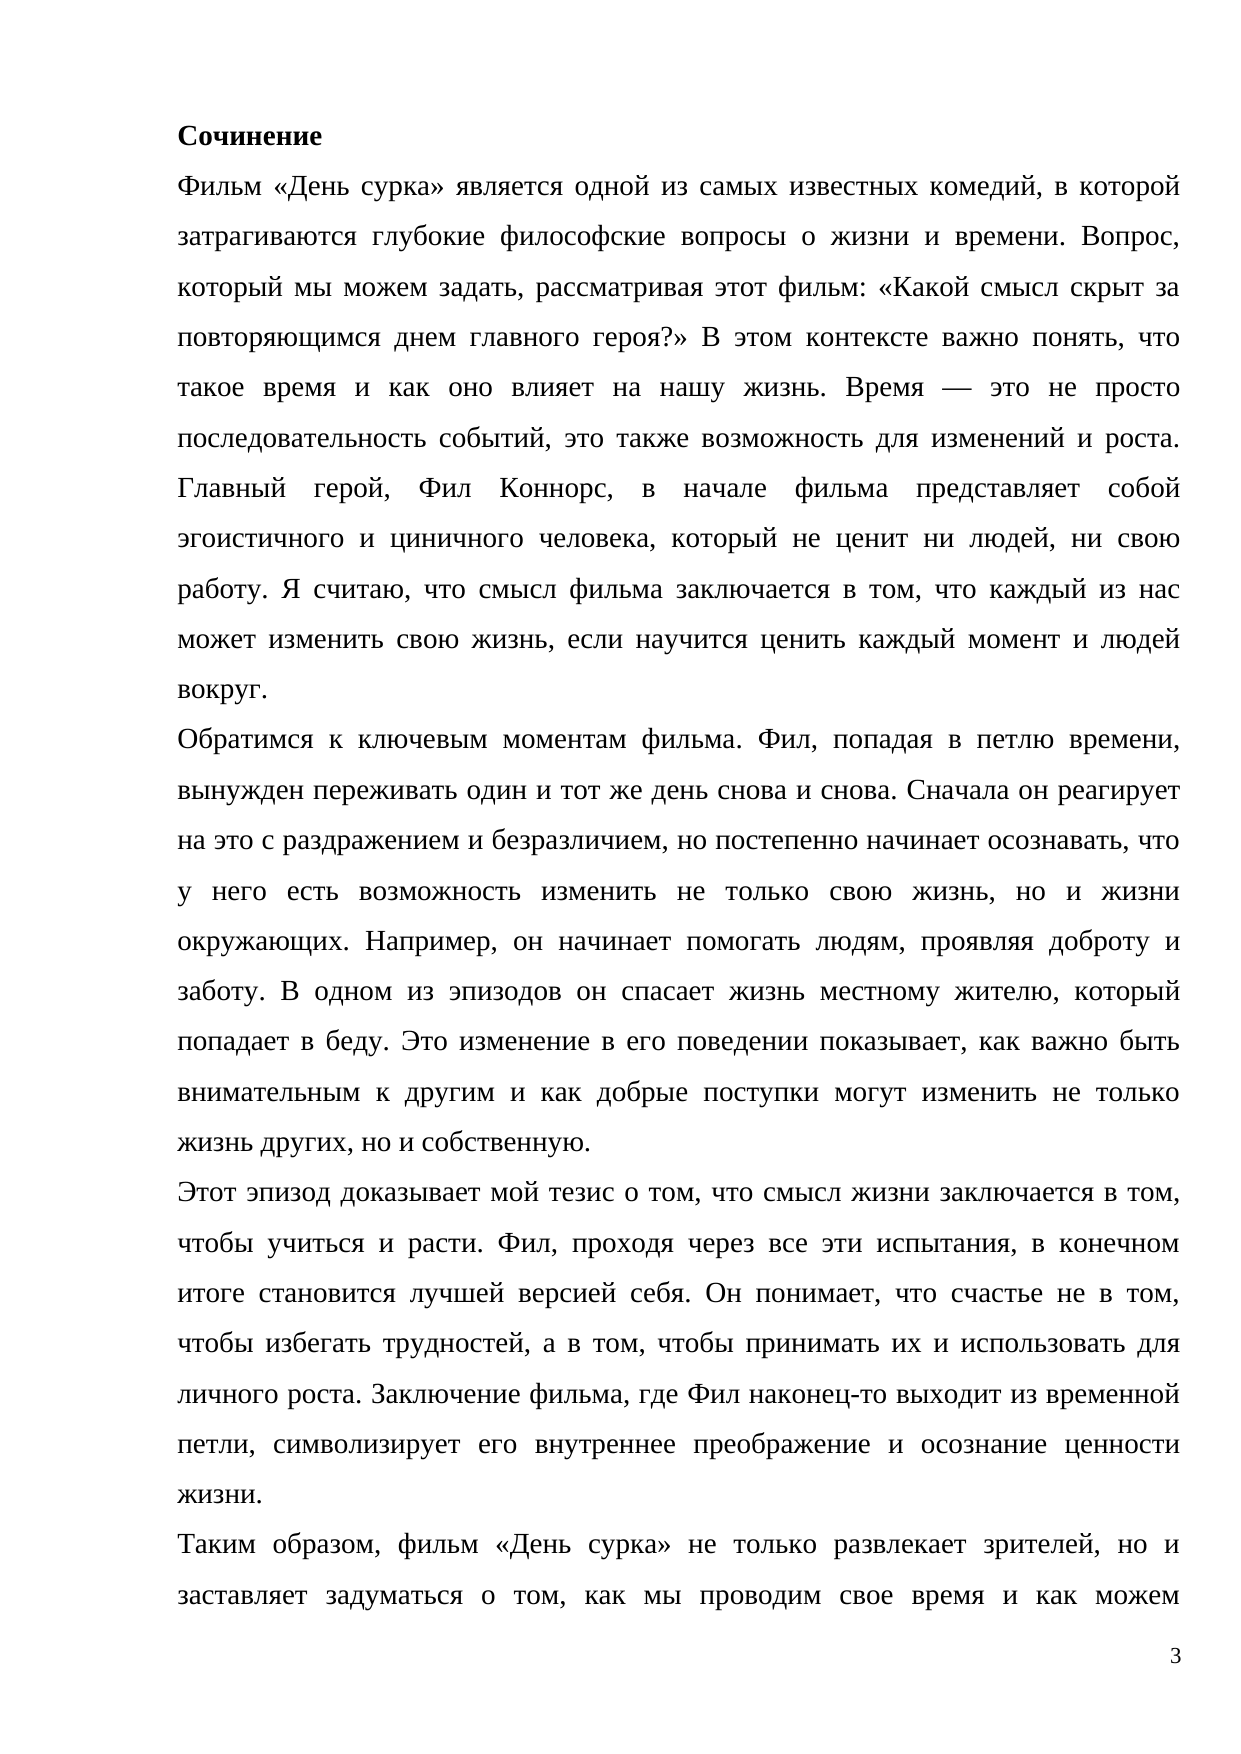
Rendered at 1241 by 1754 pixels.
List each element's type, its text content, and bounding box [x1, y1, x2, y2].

text Этот эпизод доказывает мой тезис о том, что смысл жизни заключается в том, чтобы учиться и расти. Фил, проходя через все эти испытания, в конечном итоге становится лучшей версией себя. Он понимает, что счастье не в том, чтобы избегать трудностей, а в том, чтобы принимать их и использовать для личного роста. Заключение фильма, где Фил наконец-то выходит из временной петли, символизирует его внутреннее преображение и осознание ценности жизни. [177, 1174, 1181, 1510]
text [177, 1527, 1181, 1611]
text Фильм «День сурка» является одной из самых известных комедий, в которой затрагиваются глубокие философские вопросы о жизни и времени. Вопрос, который мы можем задать, рассматривая этот фильм: «Какой смысл скрыт за повторяющимся днем главного героя?» В этом контексте важно понять, что такое время и как оно влияет на нашу жизнь. Время — это не просто последовательность событий, это также возможность для изменений и роста. Главный герой, Фил Коннорс, в начале фильма представляет собой эгоистичного и циничного человека, который не ценит ни людей, ни свою работу. Я считаю, что смысл фильма заключается в том, что каждый из нас может изменить свою жизнь, если научится ценить каждый момент и людей вокруг. [177, 168, 1181, 705]
text Обратимся к ключевым моментам фильма. Фил, попадая в петлю времени, вынужден переживать один и тот же день снова и снова. Сначала он реагирует на это с раздражением и безразличием, но постепенно начинает осознавать, что у него есть возможность изменить не только свою жизнь, но и жизни окружающих. Например, он начинает помогать людям, проявляя доброту и заботу. В одном из эпизодов он спасает жизнь местному жителю, который попадает в беду. Это изменение в его поведении показывает, как важно быть внимательным к другим и как добрые поступки могут изменить не только жизнь других, но и собственную. [177, 722, 1181, 1158]
subtitle Сочинение [177, 118, 1181, 152]
